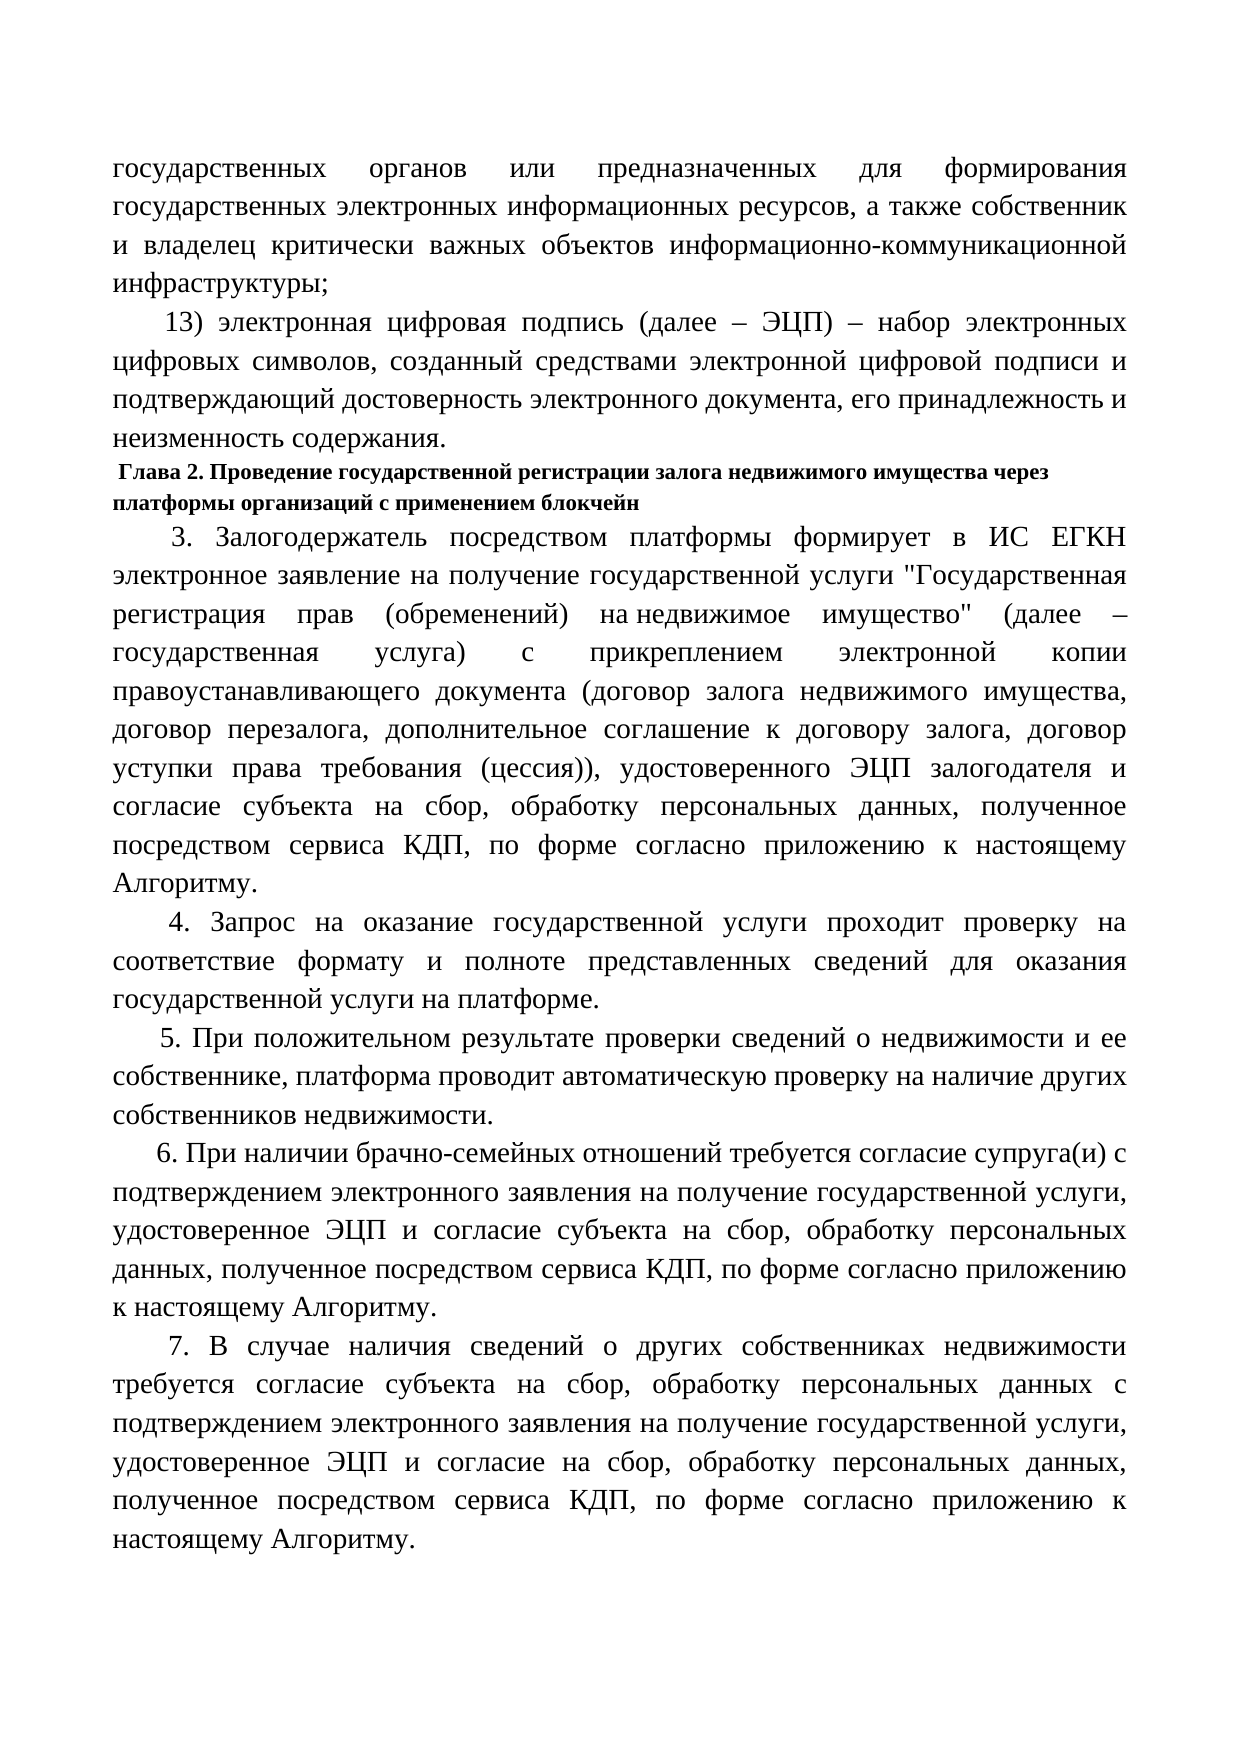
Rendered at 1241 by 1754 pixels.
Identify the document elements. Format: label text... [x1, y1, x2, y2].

text Глава 2. Проведение государственной регистрации залога недвижимого имущества через платформы организаций с применением блокчейн [112, 458, 1128, 515]
text 13) электронная цифровая подпись (далее – ЭЦП) – набор электронных цифровых символов, созданный средствами электронной цифровой подписи и подтверждающий достоверность электронного документа, его принадлежность и неизменность содержания. [112, 304, 1128, 453]
text 5. При положительном результате проверки сведений о недвижимости и ее собственнике, платформа проводит автоматическую проверку на наличие других собственников недвижимости. [112, 1020, 1128, 1130]
text 6. При наличии брачно-семейных отношений требуется согласие супруга(и) с подтверждением электронного заявления на получение государственной услуги, удостоверенное ЭЦП и согласие субъекта на сбор, обработку персональных данных, полученное посредством сервиса КДП, по форме согласно приложению к настоящему Алгоритму. [112, 1135, 1128, 1323]
text 3. Залогодержатель посредством платформы формирует в ИС ЕГКН электронное заявление на получение государственной услуги "Государственная регистрация прав (обременений) на недвижимое имущество" (далее – государственная услуга) с прикреплением электронной копии правоустанавливающего документа (договор залога недвижимого имущества, договор перезалога, дополнительное соглашение к договору залога, договор уступки права требования (цессия)), удостоверенного ЭЦП залогодателя и согласие субъекта на сбор, обработку персональных данных, полученное посредством сервиса КДП, по форме согласно приложению к настоящему Алгоритму. [112, 519, 1128, 899]
text 7. В случае наличия сведений о других собственниках недвижимости требуется согласие субъекта на сбор, обработку персональных данных с подтверждением электронного заявления на получение государственной услуги, удостоверенное ЭЦП и согласие на сбор, обработку персональных данных, полученное посредством сервиса КДП, по форме согласно приложению к настоящему Алгоритму. [112, 1328, 1128, 1554]
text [112, 150, 1128, 299]
text 4. Запрос на оказание государственной услуги проходит проверку на соответствие формату и полноте представленных сведений для оказания государственной услуги на платформе. [112, 904, 1128, 1015]
